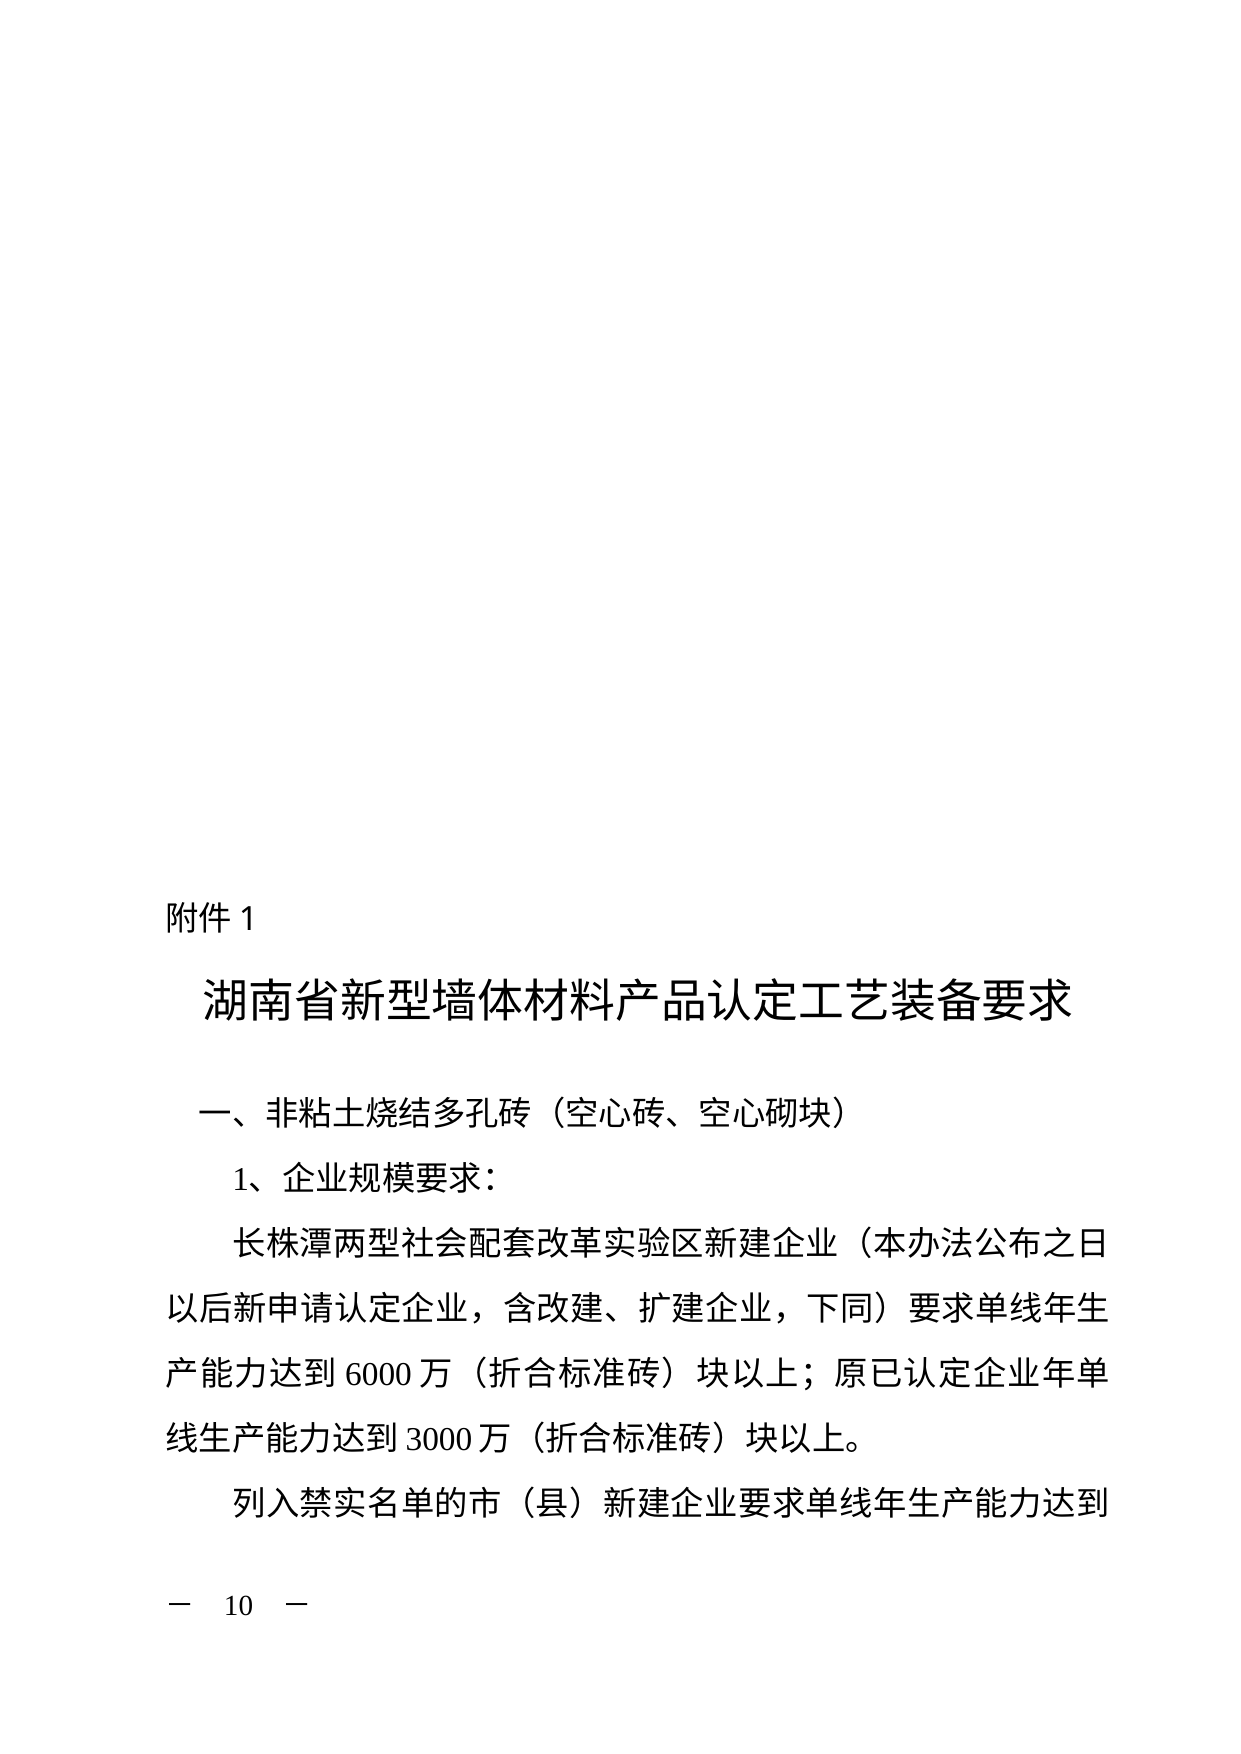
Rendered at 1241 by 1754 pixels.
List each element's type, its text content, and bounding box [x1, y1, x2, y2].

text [165, 1469, 1110, 1534]
text 1、企业规模要求： [165, 1144, 1110, 1209]
text 湖南省新型墙体材料产品认定工艺装备要求 [165, 949, 1110, 1046]
text 附件1 [165, 884, 1110, 949]
text 长株潭两型社会配套改革实验区新建企业（本办法公布之日以后新申请认定企业，含改建、扩建企业，下同）要求单线年生产能力达到6000万（折合标准砖）块以上；原已认定企业年单线生产能力达到3000万（折合标准砖）块以上。 [165, 1209, 1110, 1469]
text 一、非粘土烧结多孔砖（空心砖、空心砌块） [165, 1079, 1110, 1144]
